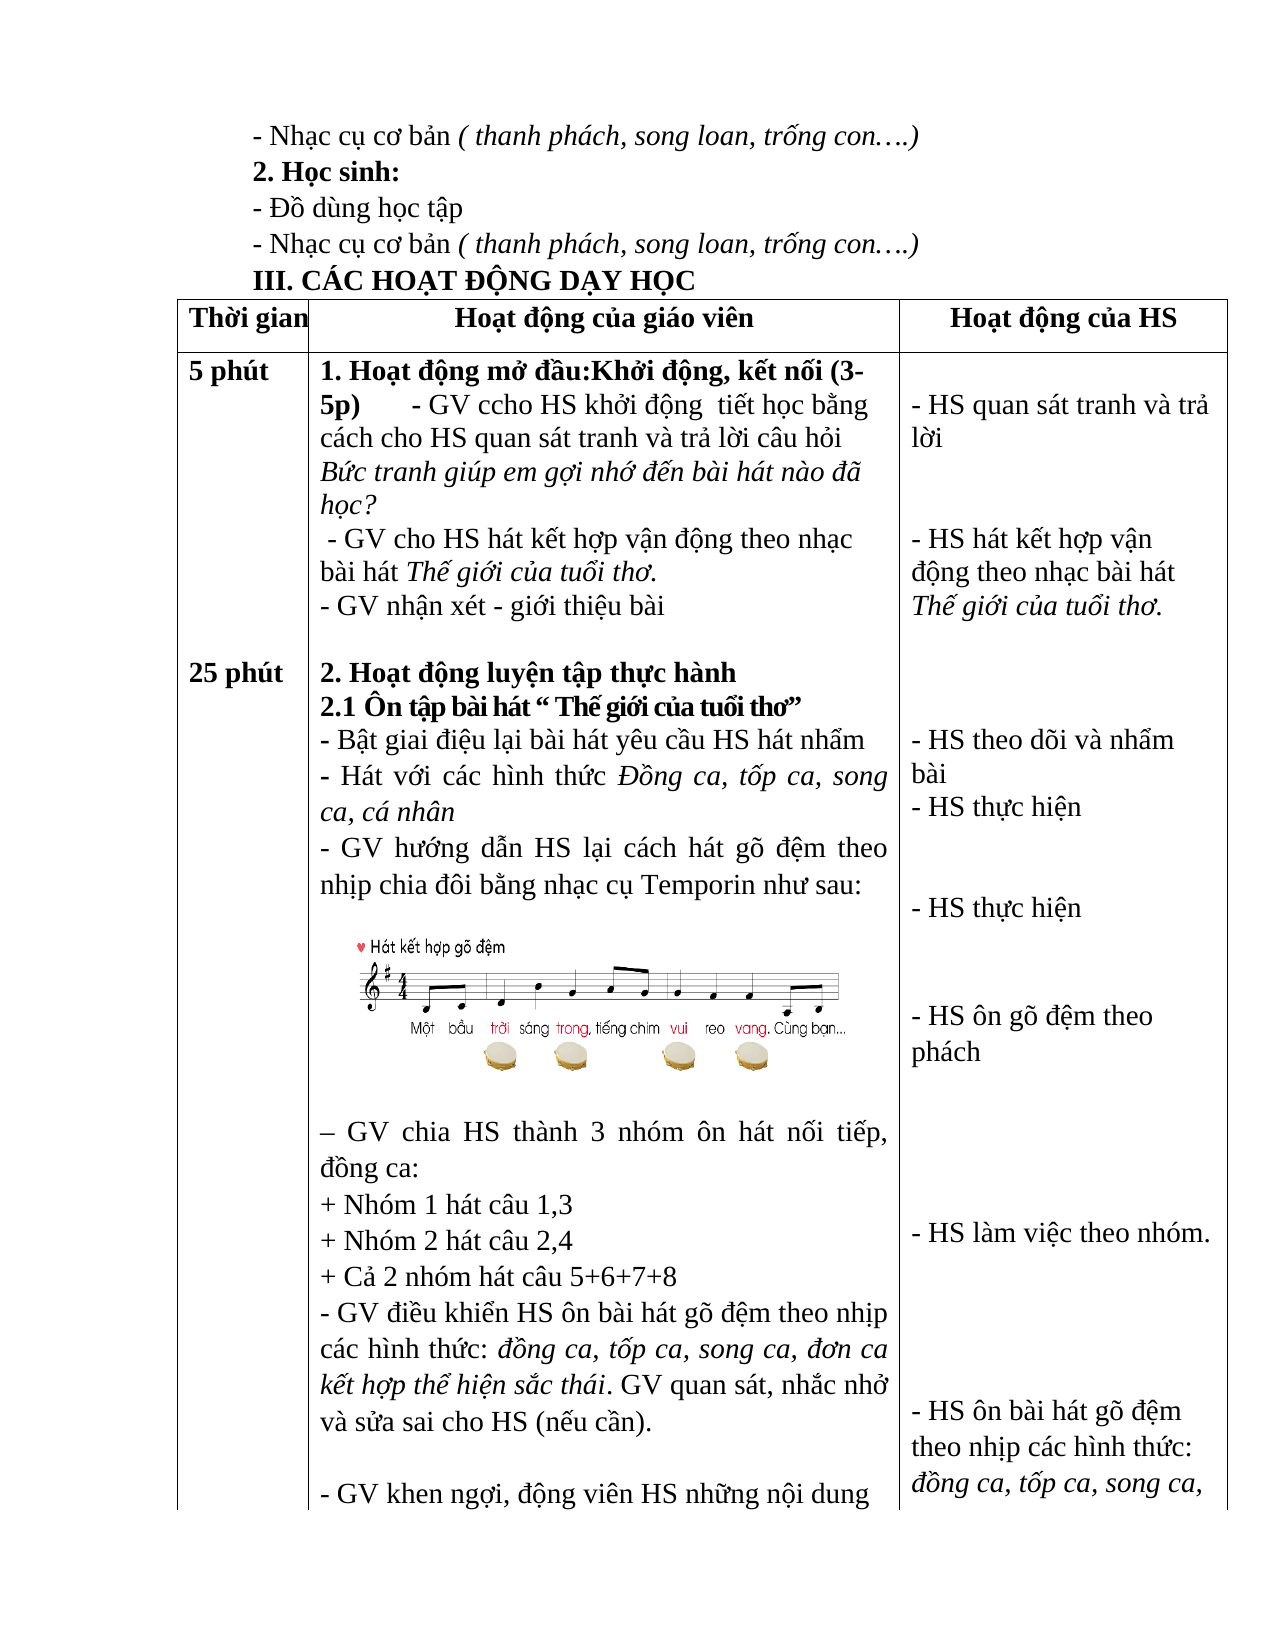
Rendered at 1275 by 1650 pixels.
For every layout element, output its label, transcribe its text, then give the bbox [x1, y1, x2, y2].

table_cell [900, 655, 1227, 1509]
table_header Hoạt động của giáo viên [309, 300, 899, 352]
text - Nhạc cụ cơ bản ( thanh phách, song loan, trống con….) [177, 227, 1157, 260]
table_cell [309, 655, 899, 1509]
text - Đồ dùng học tập [177, 190, 1157, 224]
table_header Hoạt động của HS [900, 300, 1227, 352]
picture [319, 902, 889, 1113]
table_header Thời gian [178, 300, 308, 352]
table_cell 5 phút [178, 353, 308, 655]
text 2. Học sinh: [177, 154, 1157, 188]
text III. CÁC HOẠT ĐỘNG DẠY HỌC [177, 263, 1157, 296]
table_cell - HS quan sát tranh và trả lời - HS hát kết hợp vận động theo nhạc bài hát Thế giới của tuổi thơ. [900, 353, 1227, 655]
table_cell 25 phút [178, 655, 308, 1509]
text - Nhạc cụ cơ bản ( thanh phách, song loan, trống con….) [177, 118, 1157, 152]
table_cell 1. Hoạt động mở đầu:Khởi động, kết nối (3-5p) - GV ccho HS khởi động tiết học bằng cách cho HS quan sát tranh và trả lời câu hỏi Bức tranh giúp em gợi nhớ đến bài hát nào đã học? - GV cho HS hát kết hợp vận động theo nhạc bài hát Thế giới của tuổi thơ. - GV nhận xét - giới thiệu bài [309, 353, 899, 655]
